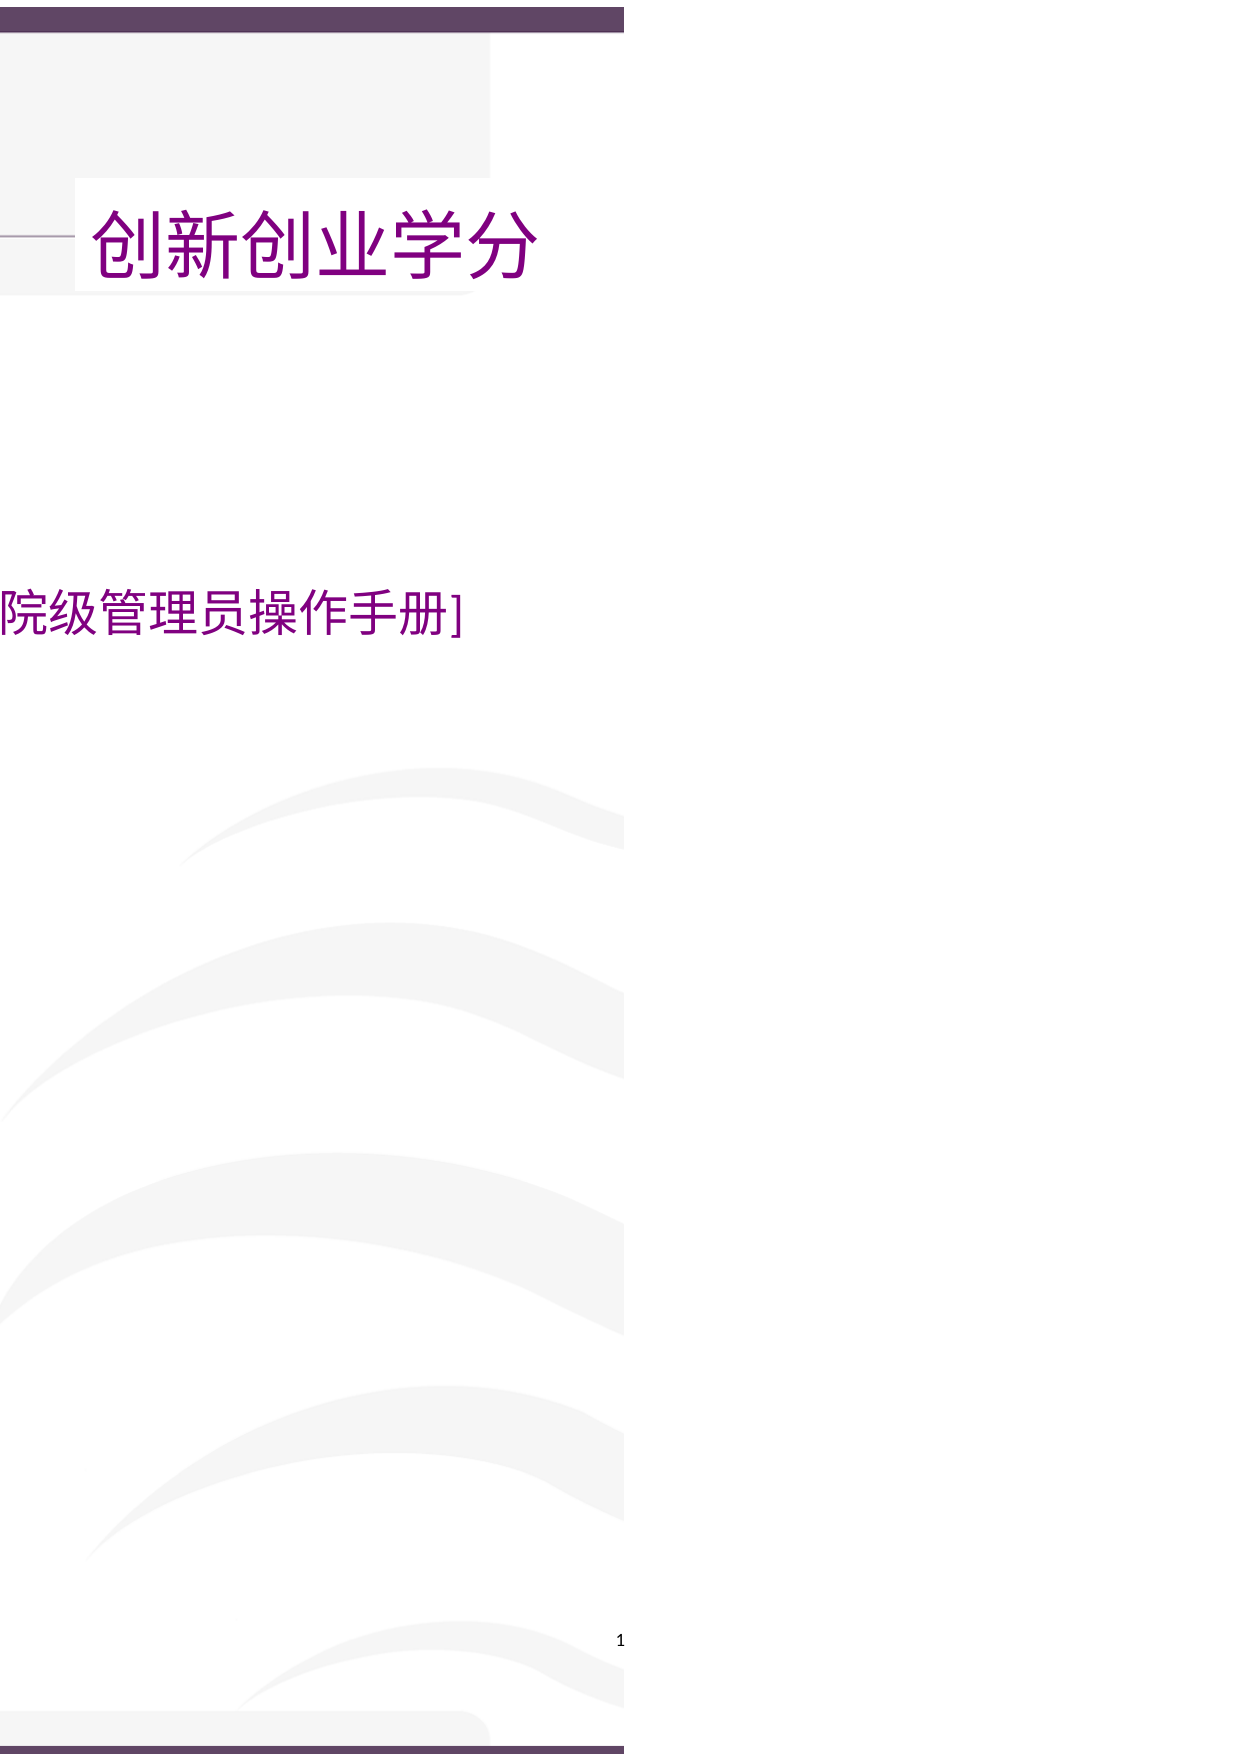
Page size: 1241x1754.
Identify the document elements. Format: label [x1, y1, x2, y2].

picture [0, 7, 624, 1754]
